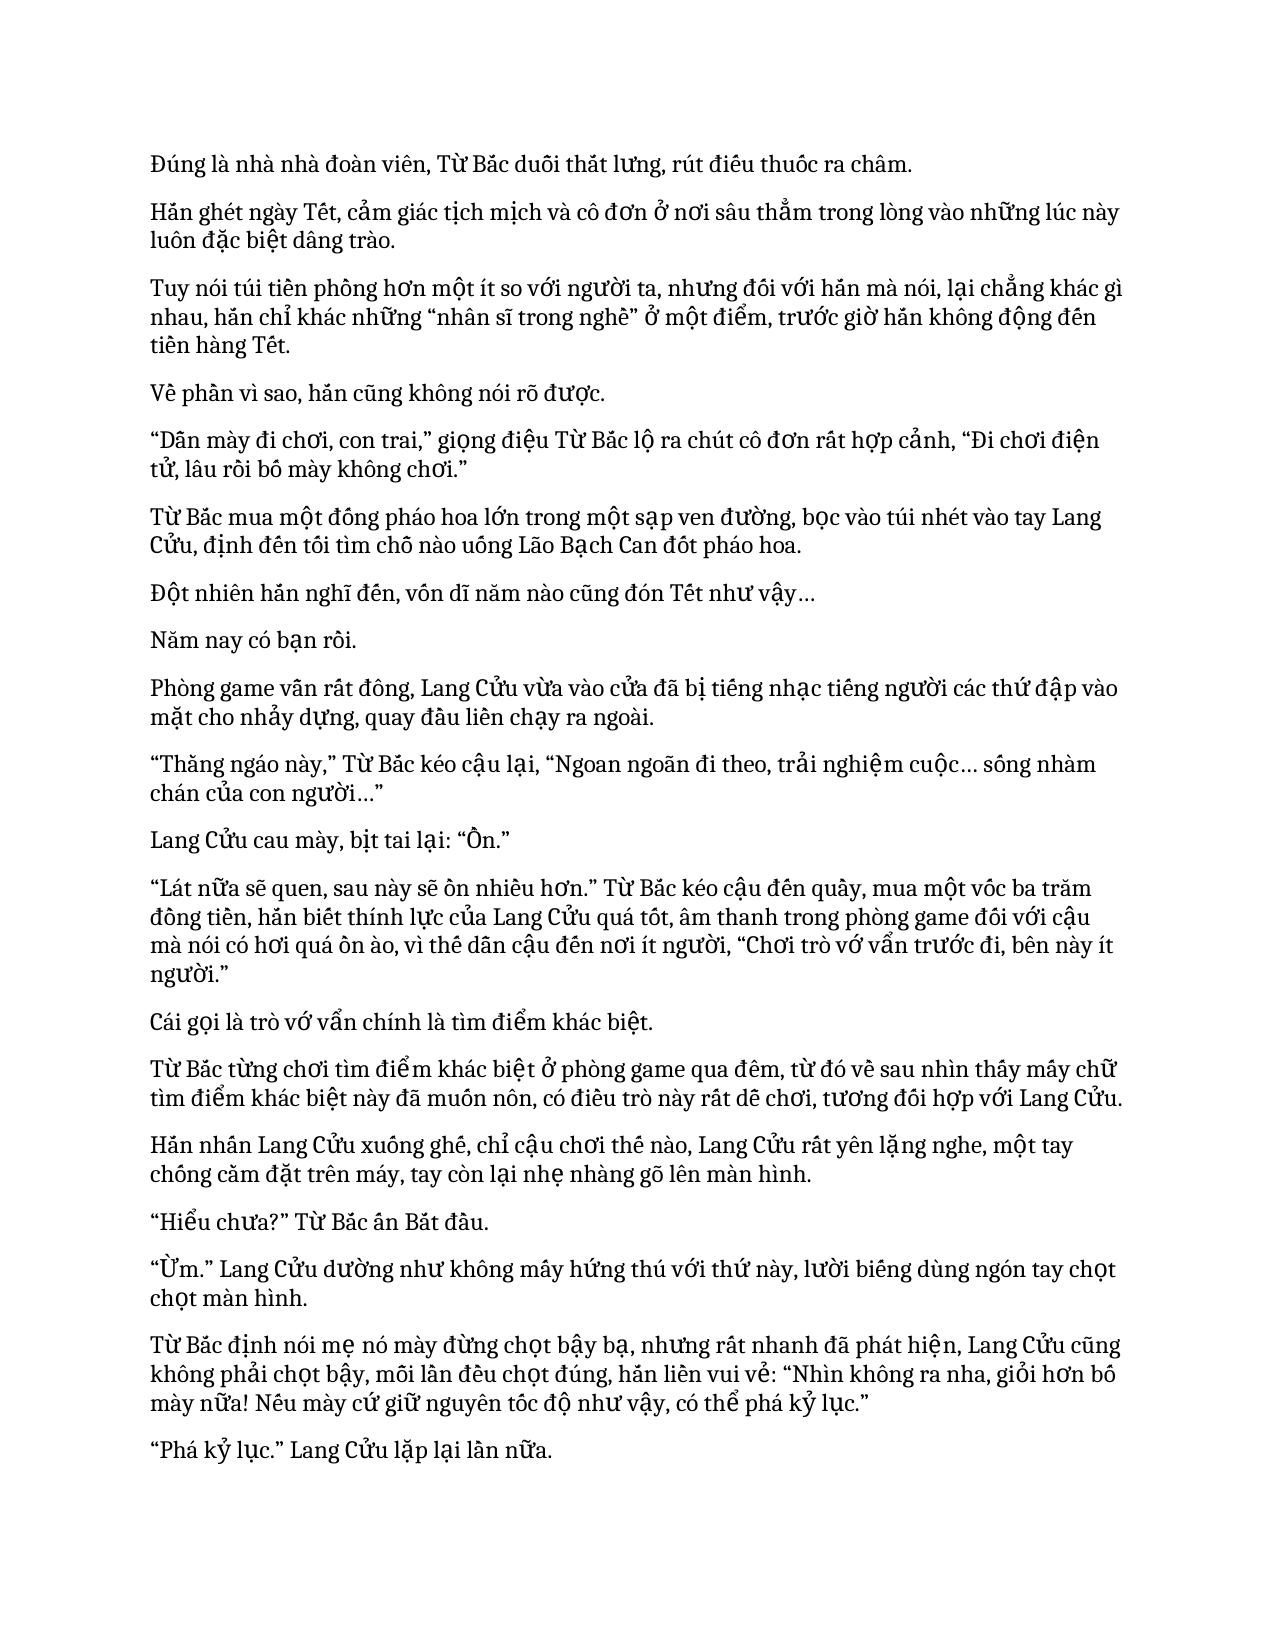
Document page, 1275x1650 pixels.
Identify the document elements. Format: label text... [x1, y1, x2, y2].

text “Lát nữa sẽ quen, sau này sẽ ồn nhiều hơn.” Từ Bắc kéo cậu đến quầy, mua một vốc ba trăm đồng tiền, hắn biết thính lực của Lang Cửu quá tốt, âm thanh trong phòng game đối với cậu mà nói có hơi quá ồn ào, vì thế dẫn cậu đến nơi ít người, “Chơi trò vớ vẩn trước đi, bên này ít người.” [150, 874, 1125, 989]
text Năm nay có bạn rồi. [150, 626, 1125, 655]
text “Hiểu chưa?” Từ Bắc ấn Bắt đầu. [150, 1207, 1125, 1236]
text Đột nhiên hắn nghĩ đến, vốn dĩ năm nào cũng đón Tết như vậy… [150, 579, 1125, 607]
text Lang Cửu cau mày, bịt tai lại: “Ồn.” [150, 826, 1125, 855]
text Từ Bắc mua một đống pháo hoa lớn trong một sạp ven đường, bọc vào túi nhét vào tay Lang Cửu, định đến tối tìm chỗ nào uống Lão Bạch Can đốt pháo hoa. [150, 502, 1125, 560]
text Hắn ghét ngày Tết, cảm giác tịch mịch và cô đơn ở nơi sâu thẳm trong lòng vào những lúc này luôn đặc biệt dâng trào. [150, 197, 1125, 255]
text “Ừm.” Lang Cửu dường như không mấy hứng thú với thứ này, lười biếng dùng ngón tay chọt chọt màn hình. [150, 1255, 1125, 1312]
text “Thằng ngáo này,” Từ Bắc kéo cậu lại, “Ngoan ngoãn đi theo, trải nghiệm cuộc… sống nhàm chán của con người…” [150, 750, 1125, 807]
text “Phá kỷ lục.” Lang Cửu lặp lại lần nữa. [150, 1436, 1125, 1465]
text “Dẫn mày đi chơi, con trai,” giọng điệu Từ Bắc lộ ra chút cô đơn rất hợp cảnh, “Đi chơi điện tử, lâu rồi bố mày không chơi.” [150, 426, 1125, 484]
text Đúng là nhà nhà đoàn viên, Từ Bắc duỗi thắt lưng, rút điếu thuốc ra châm. [150, 150, 1125, 179]
text Hắn nhấn Lang Cửu xuống ghế, chỉ cậu chơi thế nào, Lang Cửu rất yên lặng nghe, một tay chống cằm đặt trên máy, tay còn lại nhẹ nhàng gõ lên màn hình. [150, 1131, 1125, 1189]
text Từ Bắc định nói mẹ nó mày đừng chọt bậy bạ, nhưng rất nhanh đã phát hiện, Lang Cửu cũng không phải chọt bậy, mỗi lần đều chọt đúng, hắn liền vui vẻ: “Nhìn không ra nha, giỏi hơn bố mày nữa! Nếu mày cứ giữ nguyên tốc độ như vậy, có thể phá kỷ lục.” [150, 1331, 1125, 1417]
text Phòng game vẫn rất đông, Lang Cửu vừa vào cửa đã bị tiếng nhạc tiếng người các thứ đập vào mặt cho nhảy dựng, quay đầu liền chạy ra ngoài. [150, 674, 1125, 731]
text Về phần vì sao, hắn cũng không nói rõ được. [150, 379, 1125, 407]
text Tuy nói túi tiền phồng hơn một ít so với người ta, nhưng đối với hắn mà nói, lại chẳng khác gì nhau, hắn chỉ khác những “nhân sĩ trong nghề” ở một điểm, trước giờ hắn không động đến tiền hàng Tết. [150, 274, 1125, 360]
text Cái gọi là trò vớ vẩn chính là tìm điểm khác biệt. [150, 1007, 1125, 1036]
text Từ Bắc từng chơi tìm điểm khác biệt ở phòng game qua đêm, từ đó về sau nhìn thấy mấy chữ tìm điểm khác biệt này đã muốn nôn, có điều trò này rất dễ chơi, tương đối hợp với Lang Cửu. [150, 1055, 1125, 1112]
